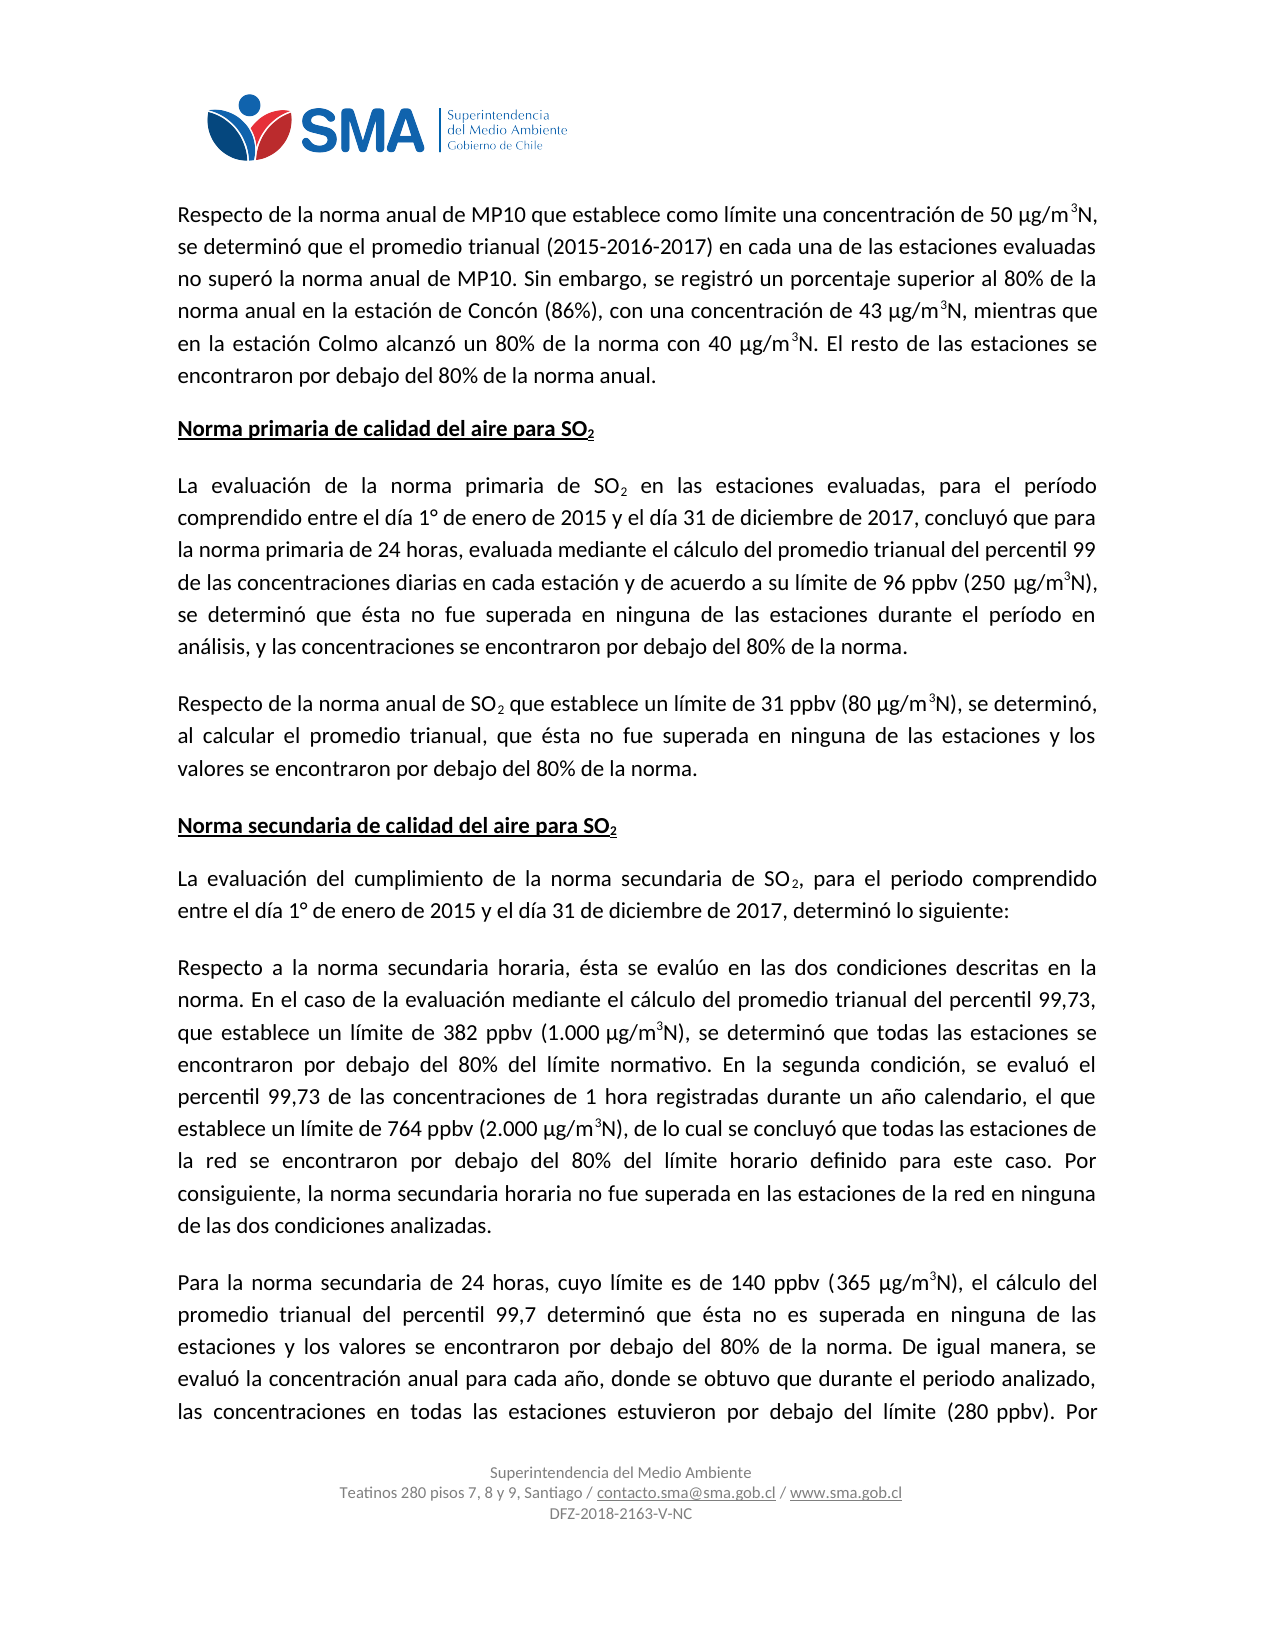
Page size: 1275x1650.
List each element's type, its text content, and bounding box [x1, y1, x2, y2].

text Norma primaria de calidad del aire para SO2 [177, 414, 1098, 442]
text Respecto a la norma secundaria horaria, ésta se evalúo en las dos condiciones descritas en la norma. En el caso de la evaluación mediante el cálculo del promedio trianual del percentil 99,73, que establece un límite de 382 ppbv (1.000 µg/m3N), se determinó que todas las estaciones se encontraron por debajo del 80% del límite normativo. En la segunda condición, se evaluó el percentil 99,73 de las concentraciones de 1 hora registradas durante un año calendario, el que establece un límite de 764 ppbv (2.000 μg/m3N), de lo cual se concluyó que todas las estaciones de la red se encontraron por debajo del 80% del límite horario definido para este caso. Por consiguiente, la norma secundaria horaria no fue superada en las estaciones de la red en ninguna de las dos condiciones analizadas. [177, 953, 1098, 1239]
text Norma secundaria de calidad del aire para SO2 [177, 811, 1098, 839]
picture [177, 73, 587, 176]
text La evaluación de la norma primaria de SO2 en las estaciones evaluadas, para el período comprendido entre el día 1° de enero de 2015 y el día 31 de diciembre de 2017, concluyó que para la norma primaria de 24 horas, evaluada mediante el cálculo del promedio trianual del percentil 99 de las concentraciones diarias en cada estación y de acuerdo a su límite de 96 ppbv (250 μg/m3N), se determinó que ésta no fue superada en ninguna de las estaciones durante el período en análisis, y las concentraciones se encontraron por debajo del 80% de la norma. [177, 471, 1098, 660]
text Respecto de la norma anual de SO2 que establece un límite de 31 ppbv (80 μg/m3N), se determinó, al calcular el promedio trianual, que ésta no fue superada en ninguna de las estaciones y los valores se encontraron por debajo del 80% de la norma. [177, 689, 1098, 782]
text La evaluación del cumplimiento de la norma secundaria de SO2, para el periodo comprendido entre el día 1° de enero de 2015 y el día 31 de diciembre de 2017, determinó lo siguiente: [177, 864, 1098, 924]
text Respecto de la norma anual de MP10 que establece como límite una concentración de 50 μg/m3N, se determinó que el promedio trianual (2015-2016-2017) en cada una de las estaciones evaluadas no superó la norma anual de MP10. Sin embargo, se registró un porcentaje superior al 80% de la norma anual en la estación de Concón (86%), con una concentración de 43 µg/m3N, mientras que en la estación Colmo alcanzó un 80% de la norma con 40 µg/m3N. El resto de las estaciones se encontraron por debajo del 80% de la norma anual. [177, 200, 1098, 389]
